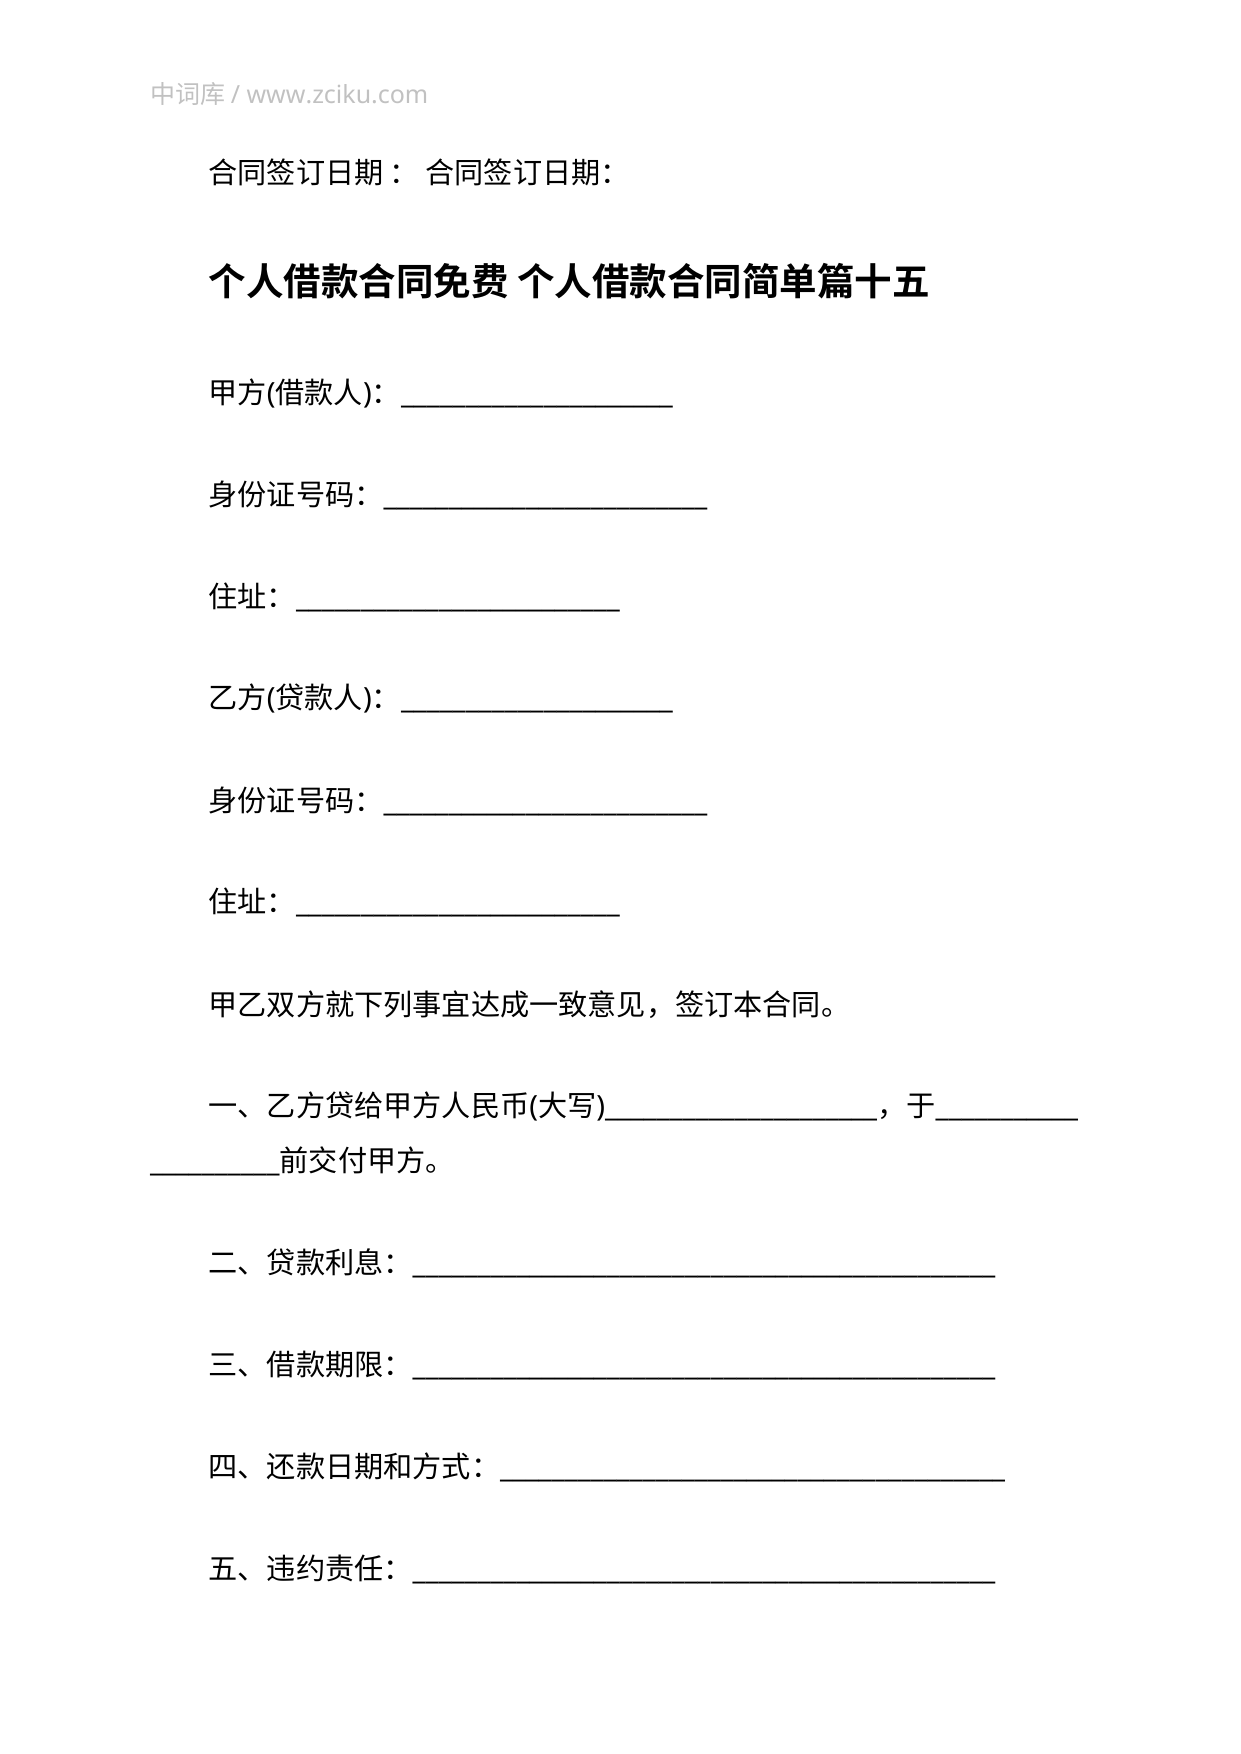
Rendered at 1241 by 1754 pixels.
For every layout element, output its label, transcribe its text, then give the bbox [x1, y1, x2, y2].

text 住址：_________________________ [150, 879, 1090, 921]
text 二、贷款利息：_____________________________________________ [150, 1240, 1090, 1282]
text 甲方(借款人)：_____________________ [150, 369, 1090, 412]
text 五、违约责任：_____________________________________________ [150, 1546, 1090, 1588]
text 身份证号码：_________________________ [150, 777, 1090, 819]
text 三、借款期限：_____________________________________________ [150, 1342, 1090, 1384]
text 身份证号码：_________________________ [150, 471, 1090, 513]
text 合同签订日期 ： 合同签订日期： [150, 150, 1090, 192]
text 个人借款合同免费 个人借款合同简单篇十五 [150, 252, 1090, 306]
text 住址：_________________________ [150, 573, 1090, 616]
text 甲乙双方就下列事宜达成一致意见，签订本合同。 [150, 981, 1090, 1023]
text 乙方(贷款人)：_____________________ [150, 675, 1090, 717]
text 四、还款日期和方式：_______________________________________ [150, 1444, 1090, 1486]
text 一、乙方贷给甲方人民币(大写)_____________________，于_____________________前交付甲方。 [150, 1083, 1090, 1180]
